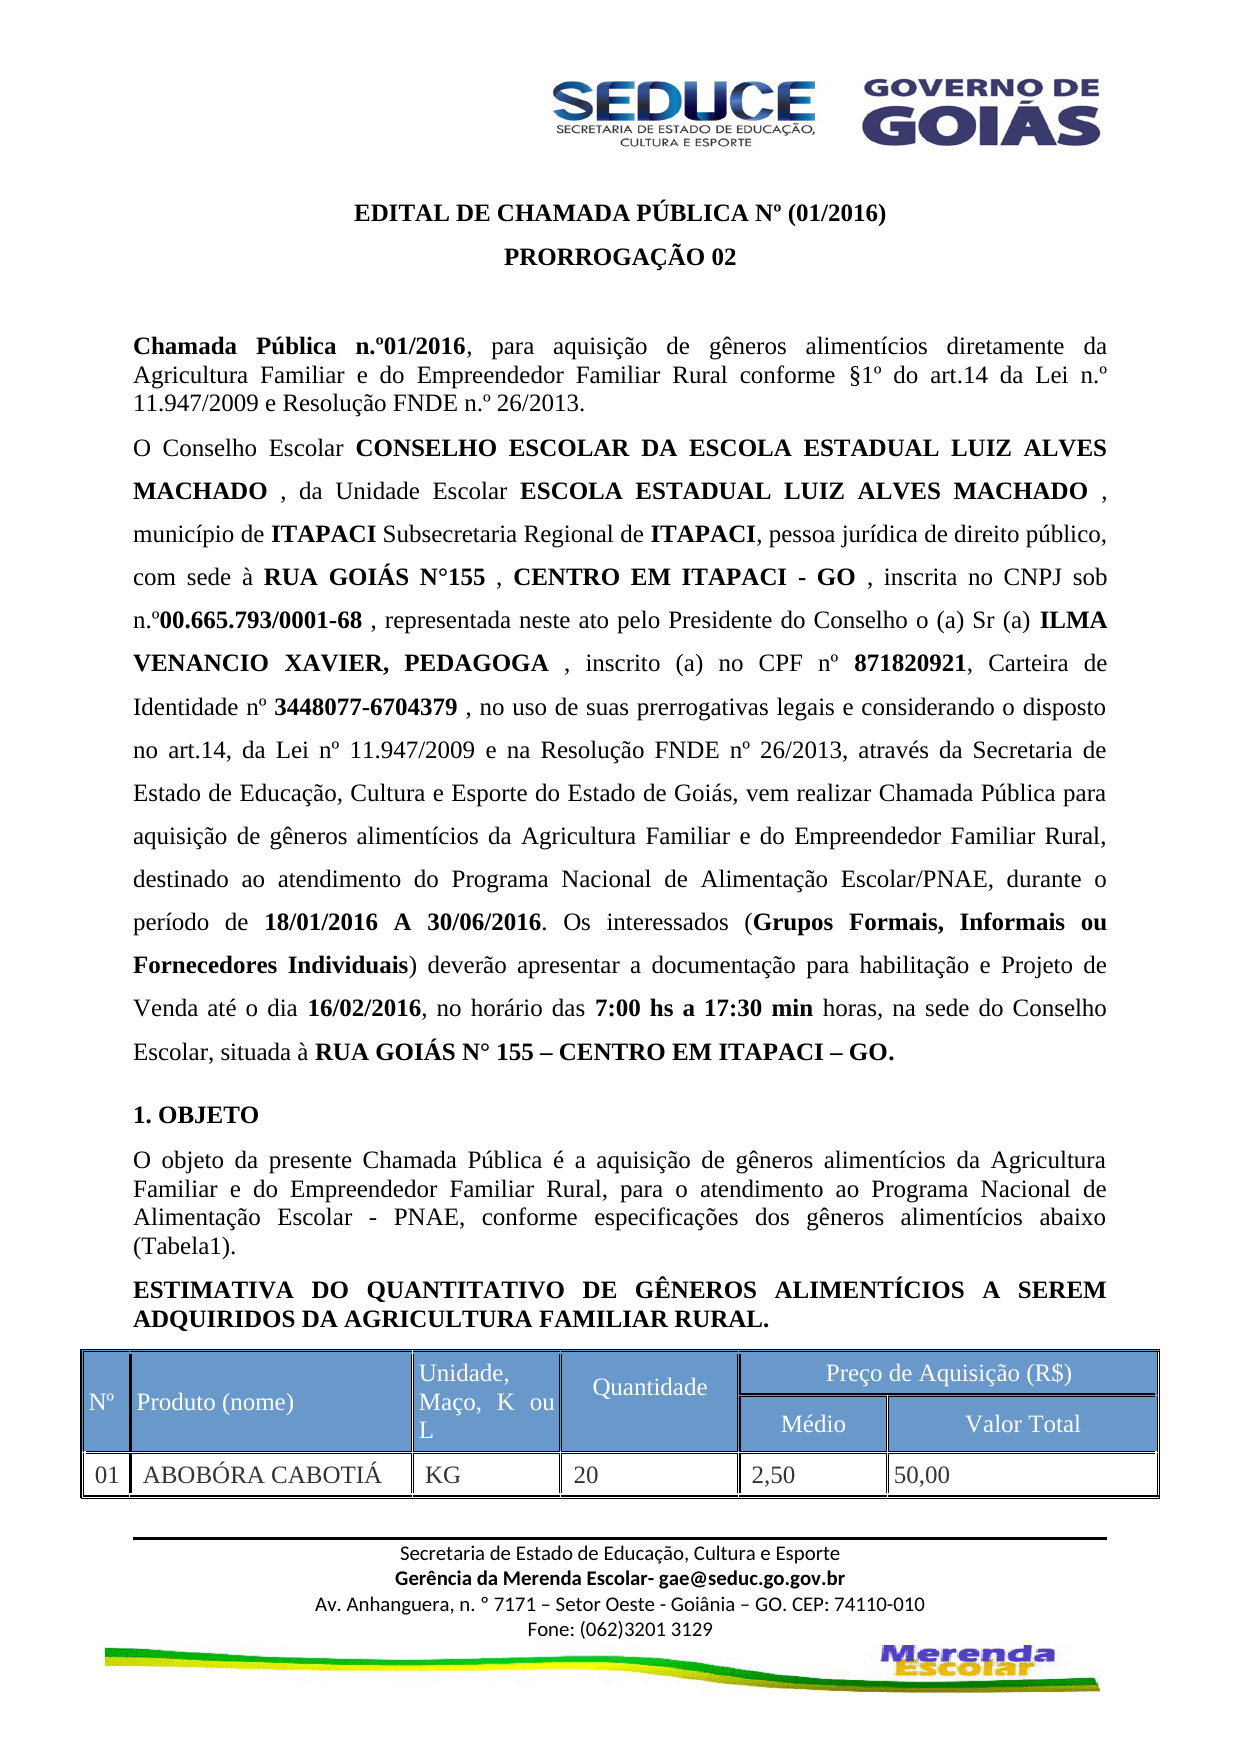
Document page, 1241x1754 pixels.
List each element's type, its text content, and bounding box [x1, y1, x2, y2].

table_cell KG [413, 1454, 561, 1495]
text O objeto da presente Chamada Pública é a aquisição de gêneros alimentícios da Agricultura Familiar e do Empreendedor Familiar Rural, para o atendimento ao Programa Nacional de Alimentação Escolar - PNAE, conforme especificações dos gêneros alimentícios abaixo (Tabela1). [133, 1145, 1107, 1260]
table_cell 20 [561, 1451, 739, 1495]
table_header Produto (nome) [130, 1352, 412, 1451]
table_cell 2,50 [739, 1454, 887, 1495]
table_cell ABOBÓRA CABOTIÁ [130, 1454, 412, 1495]
text PRORROGAÇÃO 02 [133, 242, 1107, 271]
text ESTIMATIVA DO QUANTITATIVO DE GÊNEROS ALIMENTÍCIOS A SEREM ADQUIRIDOS DA AGRICULTURA FAMILIAR RURAL. [133, 1276, 1107, 1333]
table_header Quantidade [561, 1350, 739, 1451]
table_cell 01 [82, 1451, 130, 1495]
table_header Nº [82, 1350, 130, 1451]
table_cell 50,00 [888, 1451, 1158, 1495]
picture [552, 73, 1108, 154]
text O Conselho Escolar CONSELHO ESCOLAR DA ESCOLA ESTADUAL LUIZ ALVES MACHADO , da Unidade Escolar ESCOLA ESTADUAL LUIZ ALVES MACHADO , município de ITAPACI Subsecretaria Regional de ITAPACI, pessoa jurídica de direito público, com sede à RUA GOIÁS N°155 , CENTRO EM ITAPACI - GO , inscrita no CNPJ sob n.º00.665.793/0001-68 , representada neste ato pelo Presidente do Conselho o (a) Sr (a) ILMA VENANCIO XAVIER, PEDAGOGA , inscrito (a) no CPF nº 871820921, Carteira de Identidade nº 3448077-6704379 , no uso de suas prerrogativas legais e considerando o disposto no art.14, da Lei nº 11.947/2009 e na Resolução FNDE nº 26/2013, através da Secretaria de Estado de Educação, Cultura e Esporte do Estado de Goiás, vem realizar Chamada Pública para aquisição de gêneros alimentícios da Agricultura Familiar e do Empreendedor Familiar Rural, destinado ao atendimento do Programa Nacional de Alimentação Escolar/PNAE, durante o período de 18/01/2016 A 30/06/2016. Os interessados (Grupos Formais, Informais ou Fornecedores Individuais) deverão apresentar a documentação para habilitação e Projeto de Venda até o dia 16/02/2016, no horário das 7:00 hs a 17:30 min horas, na sede do Conselho Escolar, situada à RUA GOIÁS N° 155 – CENTRO EM ITAPACI – GO. [133, 433, 1107, 1065]
text EDITAL DE CHAMADA PÚBLICA Nº (01/2016) [133, 198, 1107, 227]
text 1. OBJETO [133, 1101, 1107, 1129]
table_cell Médio [741, 1397, 886, 1451]
text Chamada Pública n.º01/2016, para aquisição de gêneros alimentícios diretamente da Agricultura Familiar e do Empreendedor Familiar Rural conforme §1º do art.14 da Lei n.º 11.947/2009 e Resolução FNDE n.º 26/2013. [133, 331, 1107, 417]
table_cell Valor Total [889, 1393, 1157, 1451]
table_header Preço de Aquisição (R$) [739, 1352, 1157, 1393]
table_header Unidade, Maço, K ou L [413, 1352, 561, 1451]
